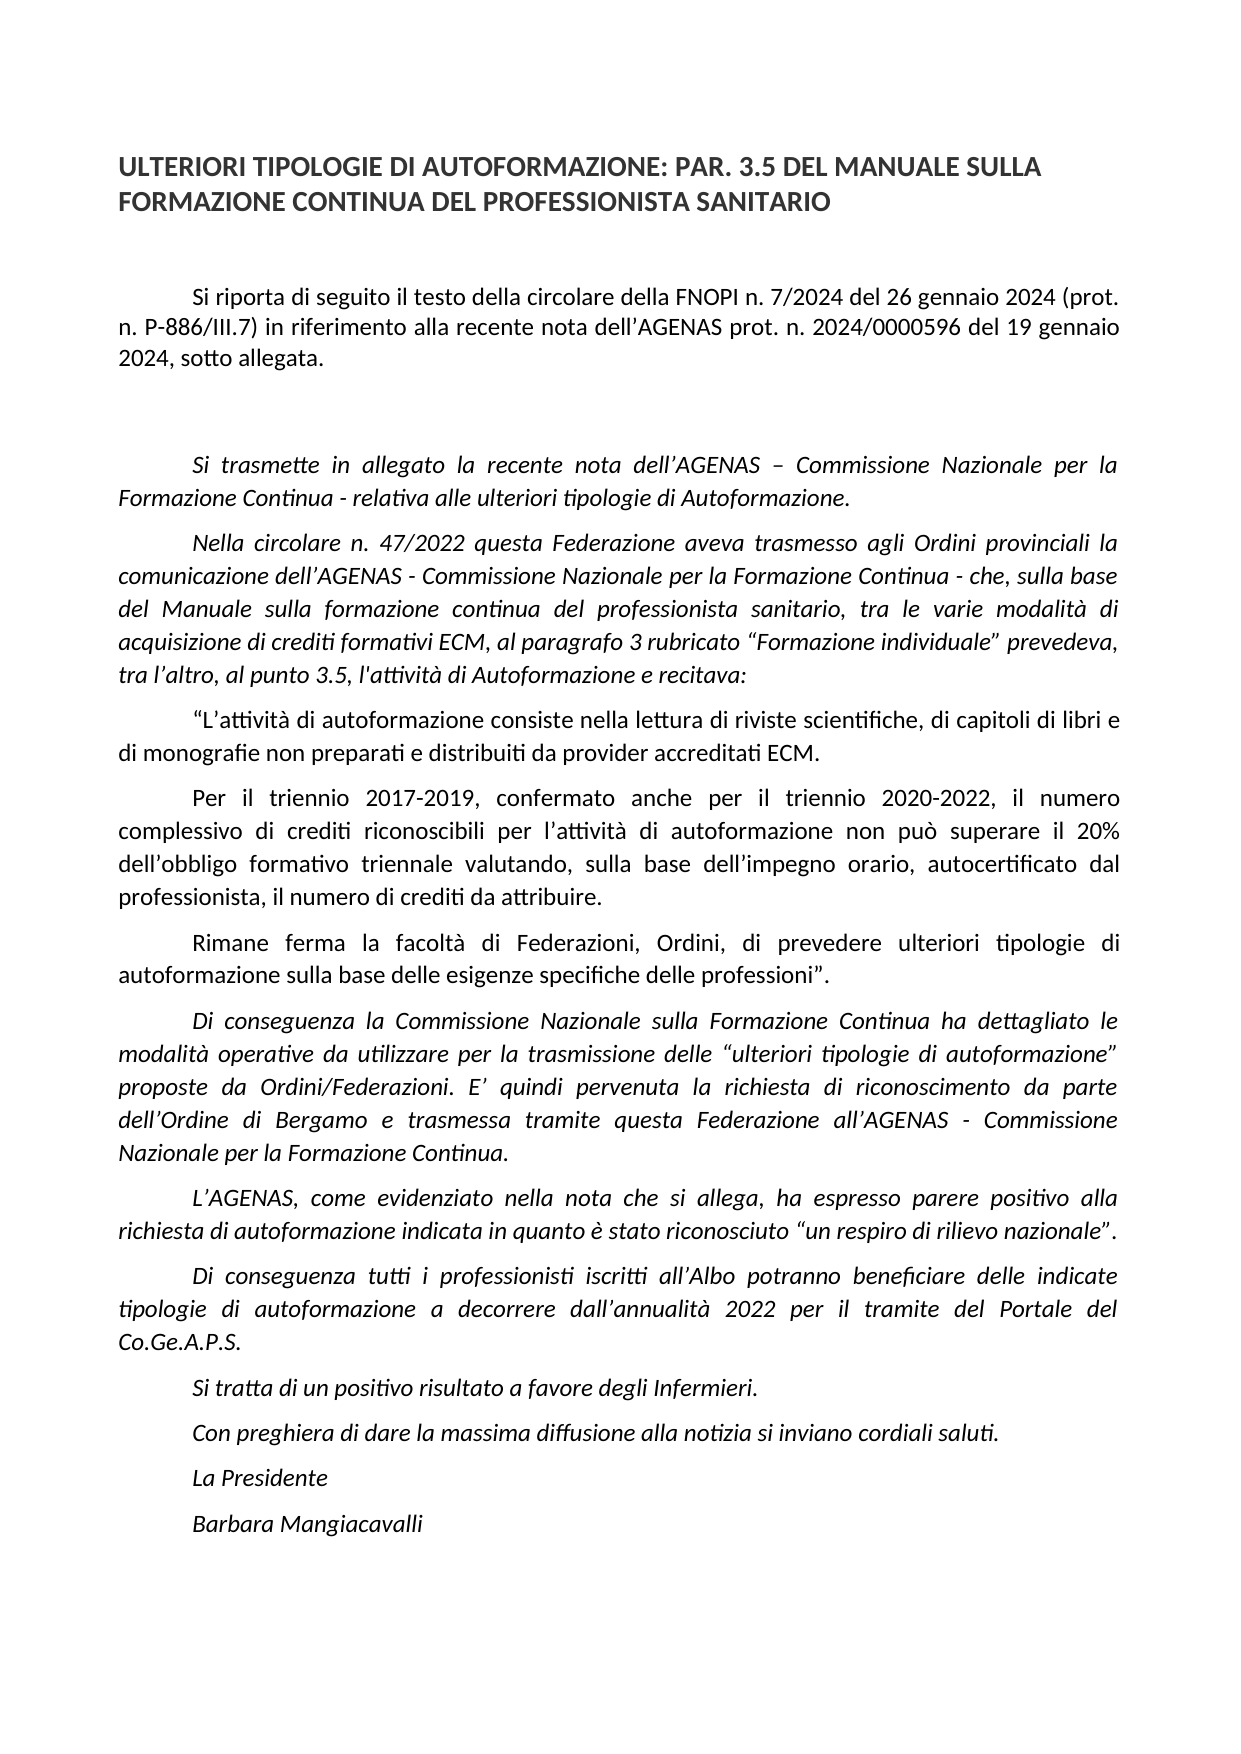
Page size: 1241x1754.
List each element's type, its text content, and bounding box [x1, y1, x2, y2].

text La Presidente [118, 1463, 1122, 1493]
text Si tratta di un positivo risultato a favore degli Infermieri. [118, 1372, 1122, 1402]
text Di conseguenza tutti i professionisti iscritti all’Albo potranno beneficiare delle indicate tipologie di autoformazione a decorrere dall’annualità 2022 per il tramite del Portale del Co.Ge.A.P.S. [118, 1261, 1122, 1357]
text Nella circolare n. 47/2022 questa Federazione aveva trasmesso agli Ordini provinciali la comunicazione dell’AGENAS - Commissione Nazionale per la Formazione Continua - che, sulla base del Manuale sulla formazione continua del professionista sanitario, tra le varie modalità di acquisizione di crediti formativi ECM, al paragrafo 3 rubricato “Formazione individuale” prevedeva, tra l’altro, al punto 3.5, l'attività di Autoformazione e recitava: [118, 527, 1122, 689]
text Rimane ferma la facoltà di Federazioni, Ordini, di prevedere ulteriori tipologie di autoformazione sulla base delle esigenze specifiche delle professioni”. [118, 927, 1122, 990]
text Di conseguenza la Commissione Nazionale sulla Formazione Continua ha dettagliato le modalità operative da utilizzare per la trasmissione delle “ulteriori tipologie di autoformazione” proposte da Ordini/Federazioni. E’ quindi pervenuta la richiesta di riconoscimento da parte dell’Ordine di Bergamo e trasmessa tramite questa Federazione all’AGENAS - Commissione Nazionale per la Formazione Continua. [118, 1005, 1122, 1167]
text ulteriori tipologie di autoformazione: PAR. 3.5 DEL MANUALE SULLA FORMAZIONE CONTINUA DEL PROFESSIONISTA SANITARIO [118, 148, 1122, 219]
text Per il triennio 2017-2019, confermato anche per il triennio 2020-2022, il numero complessivo di crediti riconoscibili per l’attività di autoformazione non può superare il 20% dell’obbligo formativo triennale valutando, sulla base dell’impegno orario, autocertificato dal professionista, il numero di crediti da attribuire. [118, 783, 1122, 912]
text Con preghiera di dare la massima diffusione alla notizia si inviano cordiali saluti. [118, 1417, 1122, 1448]
text “L’attività di autoformazione consiste nella lettura di riviste scientifiche, di capitoli di libri e di monografie non preparati e distribuiti da provider accreditati ECM. [118, 704, 1122, 768]
text Si trasmette in allegato la recente nota dell’AGENAS – Commissione Nazionale per la Formazione Continua - relativa alle ulteriori tipologie di Autoformazione. [118, 449, 1122, 512]
text Barbara Mangiacavalli [118, 1508, 1122, 1538]
text Si riporta di seguito il testo della circolare della FNOPI n. 7/2024 del 26 gennaio 2024 (prot. n. P-886/III.7) in riferimento alla recente nota dell’AGENAS prot. n. 2024/0000596 del 19 gennaio 2024, sotto allegata. [118, 281, 1122, 372]
text L’AGENAS, come evidenziato nella nota che si allega, ha espresso parere positivo alla richiesta di autoformazione indicata in quanto è stato riconosciuto “un respiro di rilievo nazionale”. [118, 1182, 1122, 1246]
